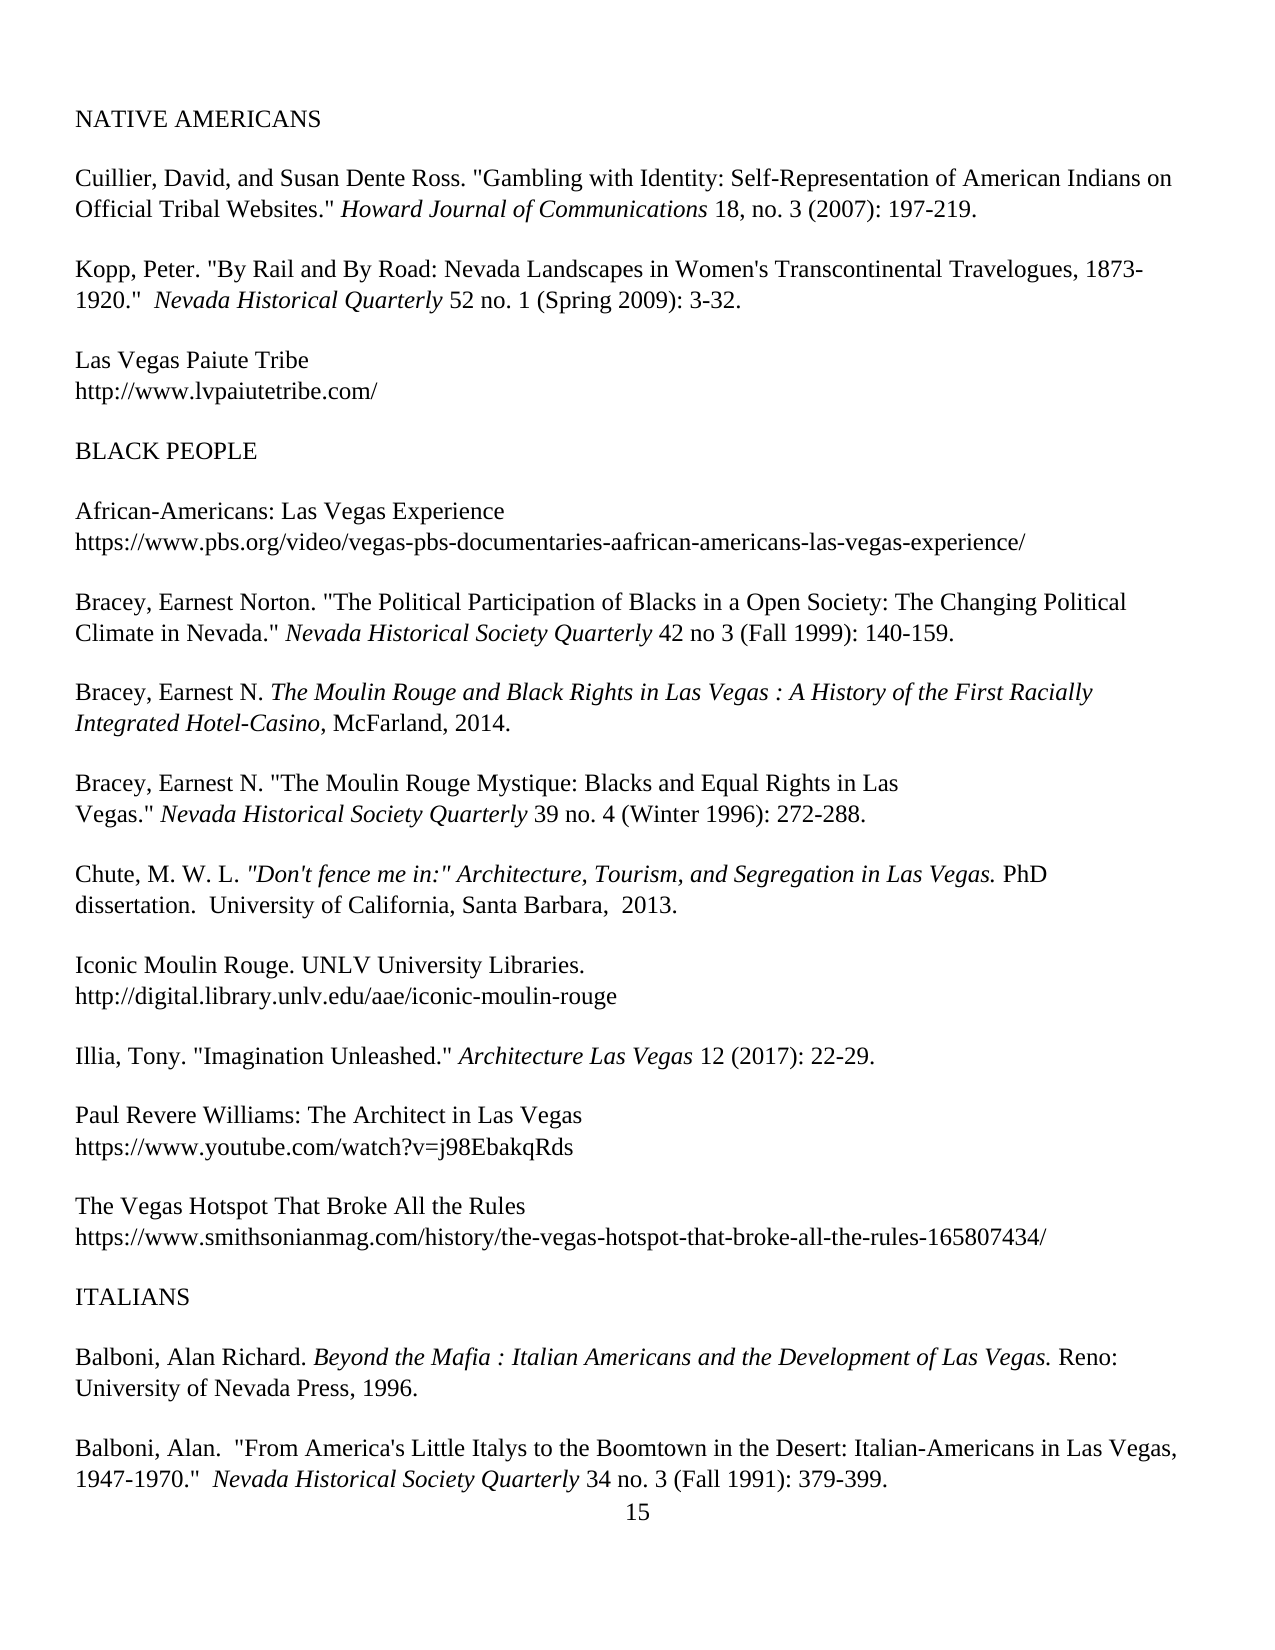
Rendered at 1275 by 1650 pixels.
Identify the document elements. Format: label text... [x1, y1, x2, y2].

text Iconic Moulin Rouge. UNLV University Libraries. [75, 950, 1200, 981]
text Cuillier, David, and Susan Dente Ross. "Gambling with Identity: Self-Representation of American Indians on Official Tribal Websites." Howard Journal of Communications 18, no. 3 (2007): 197-219. [75, 163, 1200, 226]
text https://www.smithsonianmag.com/history/the-vegas-hotspot-that-broke-all-the-rules-165807434/ [75, 1222, 1200, 1253]
text The Vegas Hotspot That Broke All the Rules [75, 1191, 1200, 1222]
text Integrated Hotel-Casino, McFarland, 2014. [75, 708, 1200, 739]
text dissertation. University of California, Santa Barbara, 2013. [75, 890, 1200, 921]
text Bracey, Earnest Norton. "The Political Participation of Blacks in a Open Society: The Changing Political [75, 587, 1200, 618]
text Las Vegas Paiute Tribe [75, 345, 1200, 376]
text Bracey, Earnest N. The Moulin Rouge and Black Rights in Las Vegas : A History of the First Racially [75, 677, 1200, 708]
text Balboni, Alan Richard. Beyond the Mafia : Italian Americans and the Development of Las Vegas. Reno: University of Nevada Press, 1996. [75, 1342, 1200, 1404]
text ITALIANS [75, 1282, 1200, 1313]
text https://www.pbs.org/video/vegas-pbs-documentaries-aafrican-americans-las-vegas-experience/ [75, 527, 1200, 558]
text Climate in Nevada." Nevada Historical Society Quarterly 42 no 3 (Fall 1999): 140-159. [75, 618, 1200, 649]
text Bracey, Earnest N. "The Moulin Rouge Mystique: Blacks and Equal Rights in Las [75, 768, 1200, 799]
text http://digital.library.unlv.edu/aae/iconic-moulin-rouge [75, 981, 1200, 1012]
text Vegas." Nevada Historical Society Quarterly 39 no. 4 (Winter 1996): 272-288. [75, 799, 1200, 830]
text NATIVE AMERICANS [75, 104, 1200, 135]
text Chute, M. W. L. "Don't fence me in:" Architecture, Tourism, and Segregation in Las Vegas. PhD [75, 859, 1200, 890]
text Balboni, Alan. "From America's Little Italys to the Boomtown in the Desert: Italian-Americans in Las Vegas, 1947-1970." Nevada Historical Society Quarterly 34 no. 3 (Fall 1991): 379-399. [75, 1433, 1200, 1495]
text BLACK PEOPLE [75, 436, 1200, 467]
text http://www.lvpaiutetribe.com/ [75, 376, 1200, 407]
text African-Americans: Las Vegas Experience [75, 496, 1200, 527]
text Kopp, Peter. "By Rail and By Road: Nevada Landscapes in Women's Transcontinental Travelogues, 1873-1920." Nevada Historical Quarterly 52 no. 1 (Spring 2009): 3-32. [75, 254, 1200, 316]
text Illia, Tony. "Imagination Unleashed." Architecture Las Vegas 12 (2017): 22-29. [75, 1041, 1200, 1072]
text Paul Revere Williams: The Architect in Las Vegas [75, 1101, 1200, 1132]
text https://www.youtube.com/watch?v=j98EbakqRds [75, 1132, 1200, 1163]
